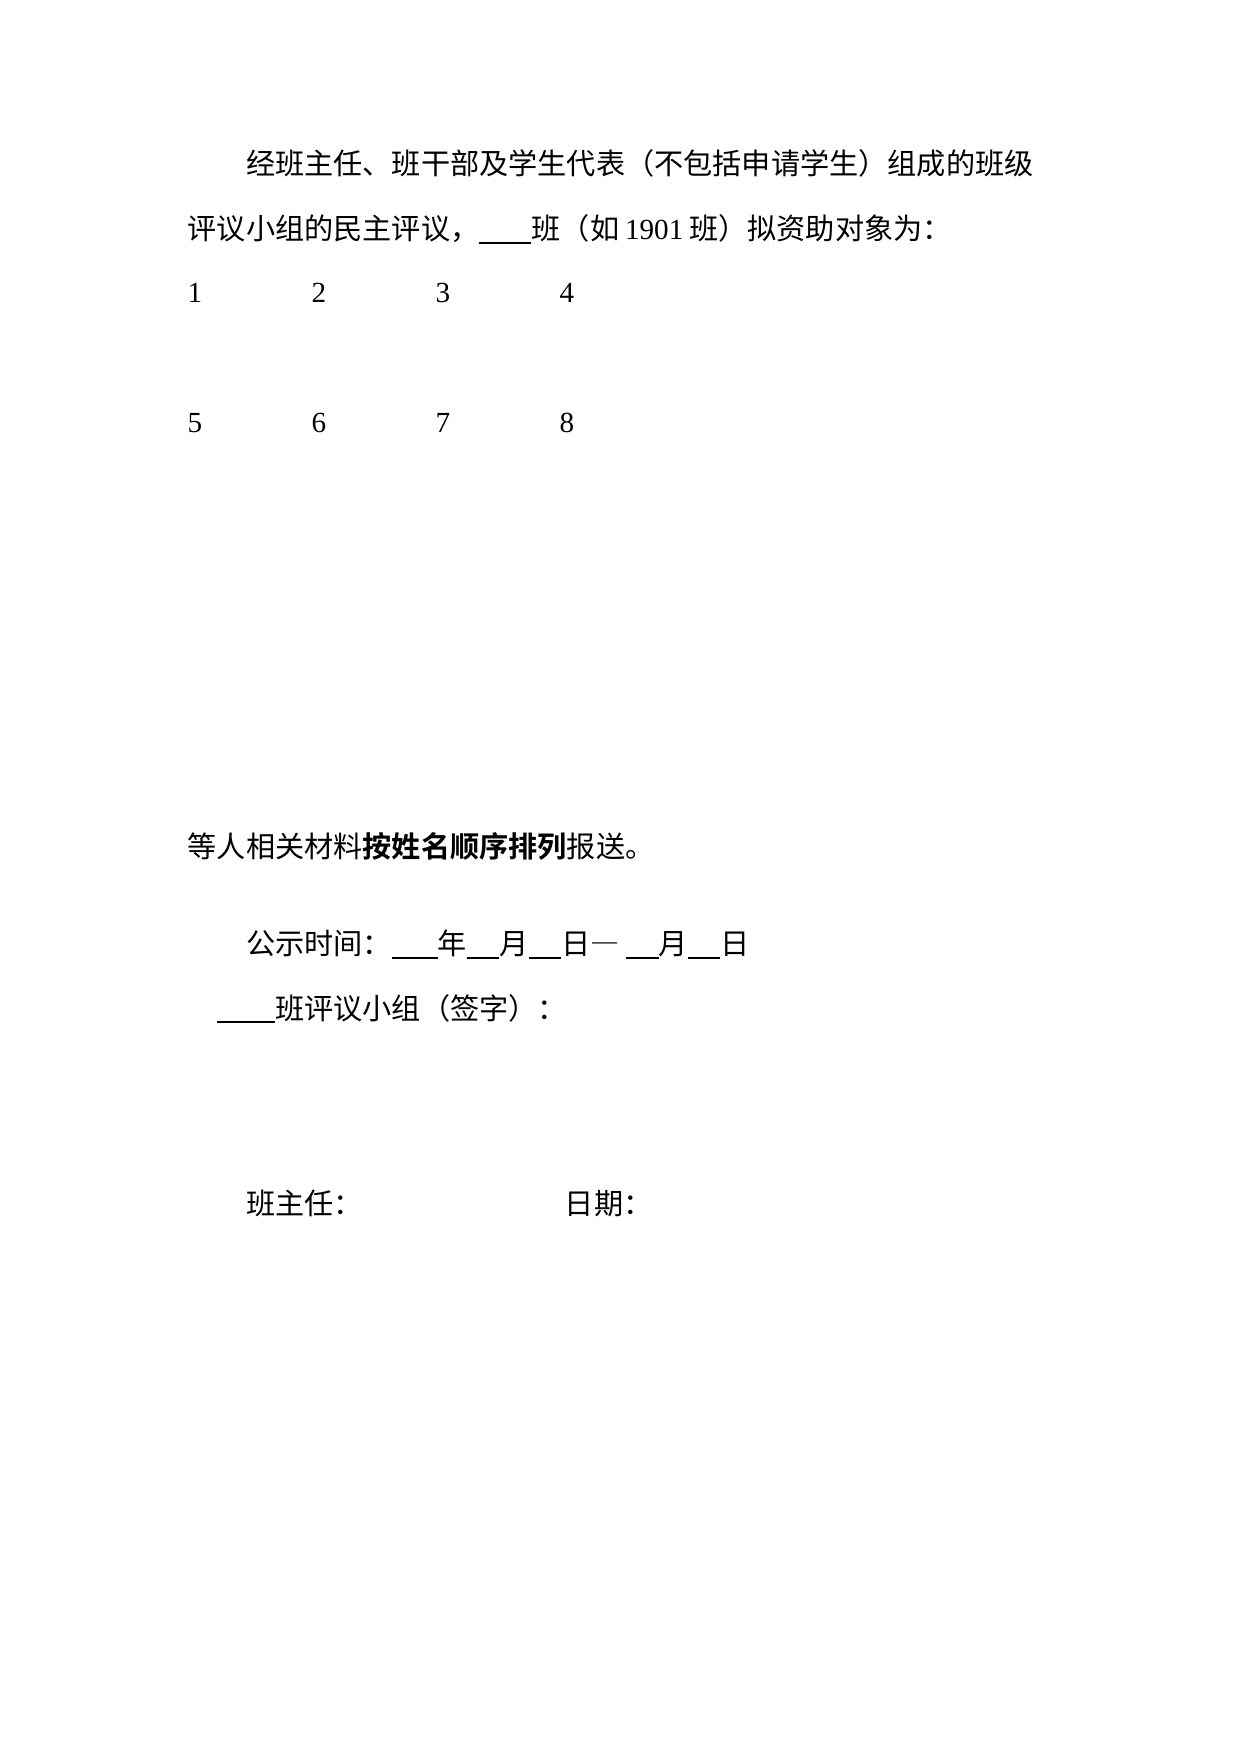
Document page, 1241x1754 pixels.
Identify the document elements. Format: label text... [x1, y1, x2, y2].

text 班评议小组（签字）： [187, 974, 1053, 1039]
text 公示时间： 年 月 日— 月 日 [187, 909, 1053, 974]
text 班主任： 日期： [187, 1169, 1053, 1234]
text 经班主任、班干部及学生代表（不包括申请学生）组成的班级评议小组的民主评议， 班（如1901班）拟资助对象为： [187, 129, 1053, 259]
text 等人相关材料按姓名顺序排列报送。 [187, 812, 1053, 877]
text 1 2 3 4 [187, 259, 1053, 324]
text 5 6 7 8 [187, 389, 1053, 454]
